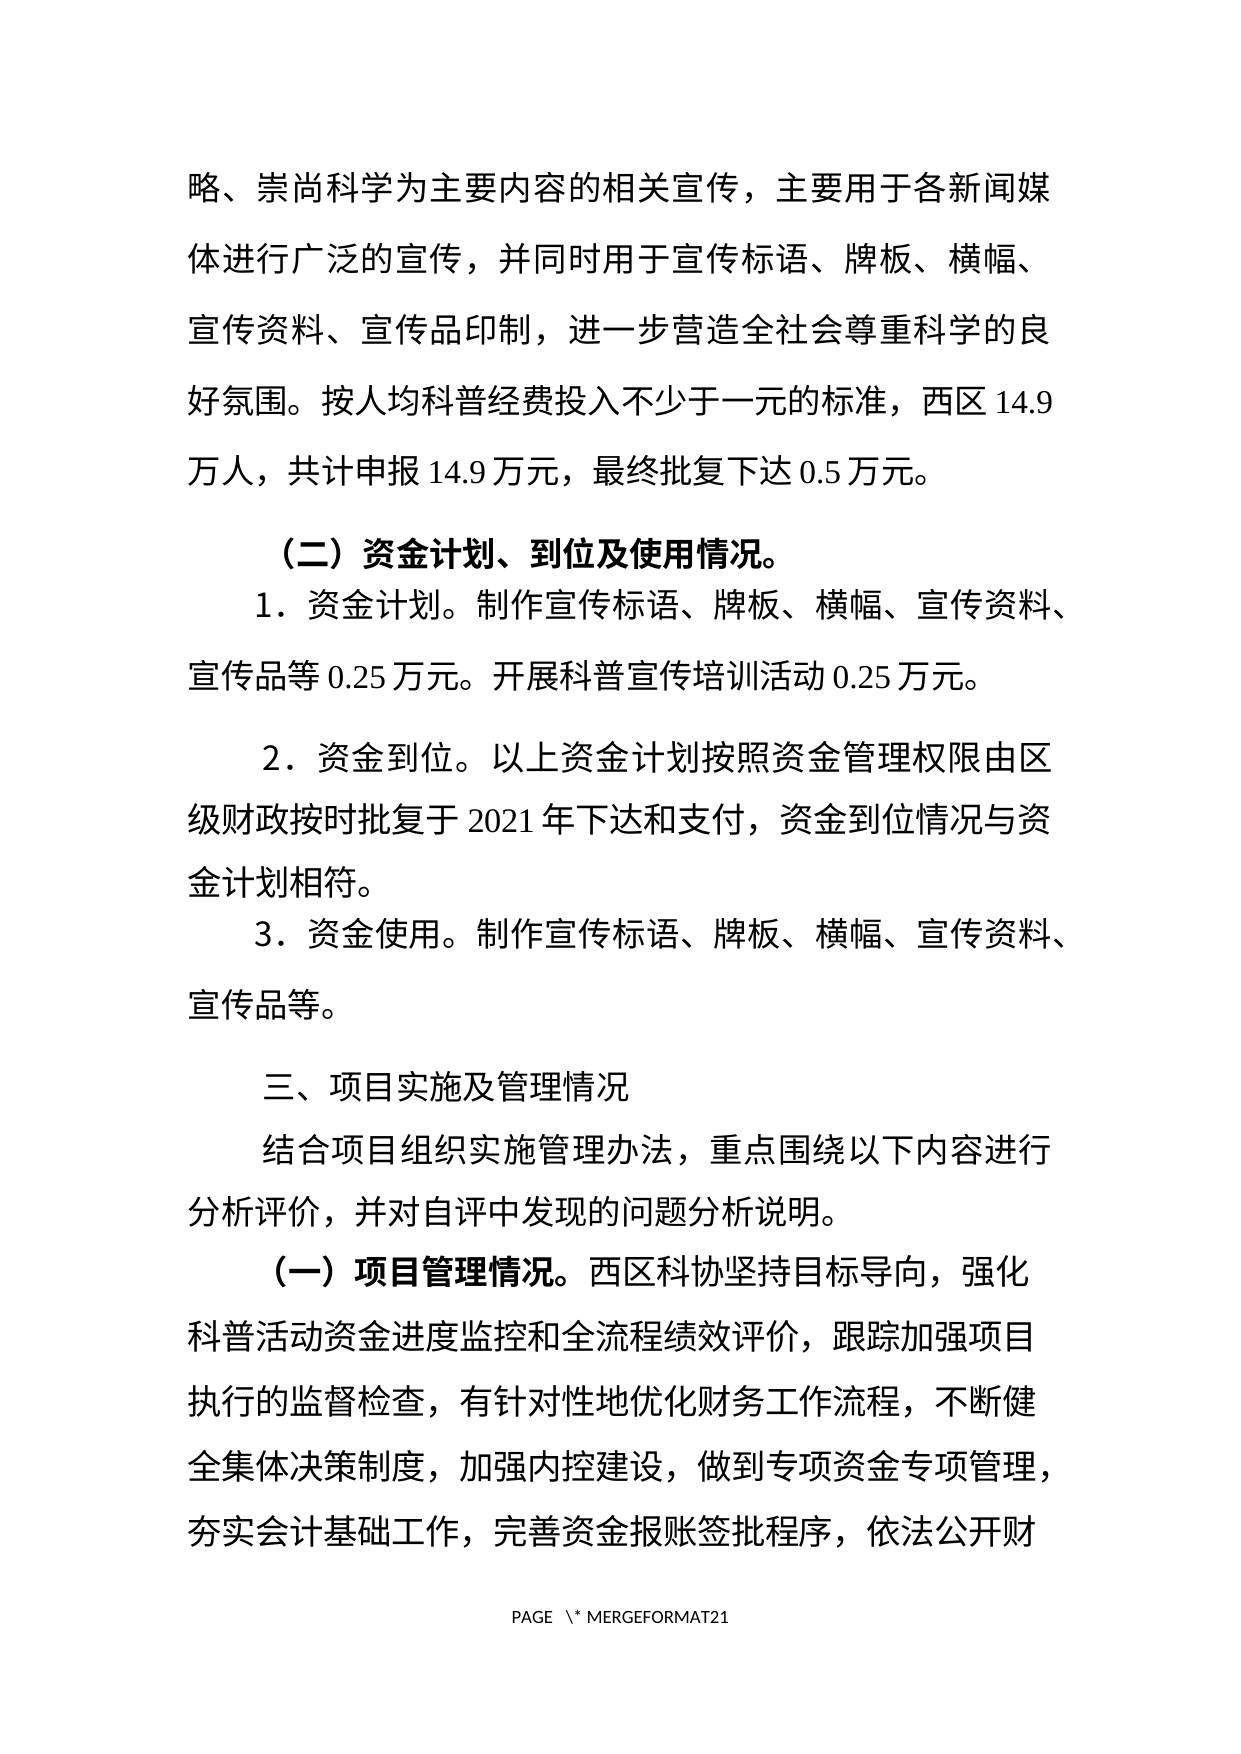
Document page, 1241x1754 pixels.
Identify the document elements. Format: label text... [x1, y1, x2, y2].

text 3．资金使用。制作宣传标语、牌板、横幅、宣传资料、宣传品等。 [187, 908, 1053, 1027]
text 三、项目实施及管理情况 [187, 1049, 1053, 1112]
text 结合项目组织实施管理办法，重点围绕以下内容进行分析评价，并对自评中发现的问题分析说明。 [187, 1112, 1053, 1237]
text （二）资金计划、到位及使用情况。 [187, 516, 1053, 579]
text 2．资金到位。以上资金计划按照资金管理权限由区级财政按时批复于2021年下达和支付，资金到位情况与资金计划相符。 [187, 720, 1053, 908]
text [187, 162, 1053, 493]
text 1．资金计划。制作宣传标语、牌板、横幅、宣传资料、宣传品等0.25万元。开展科普宣传培训活动0.25万元。 [187, 579, 1053, 698]
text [187, 1237, 1053, 1562]
